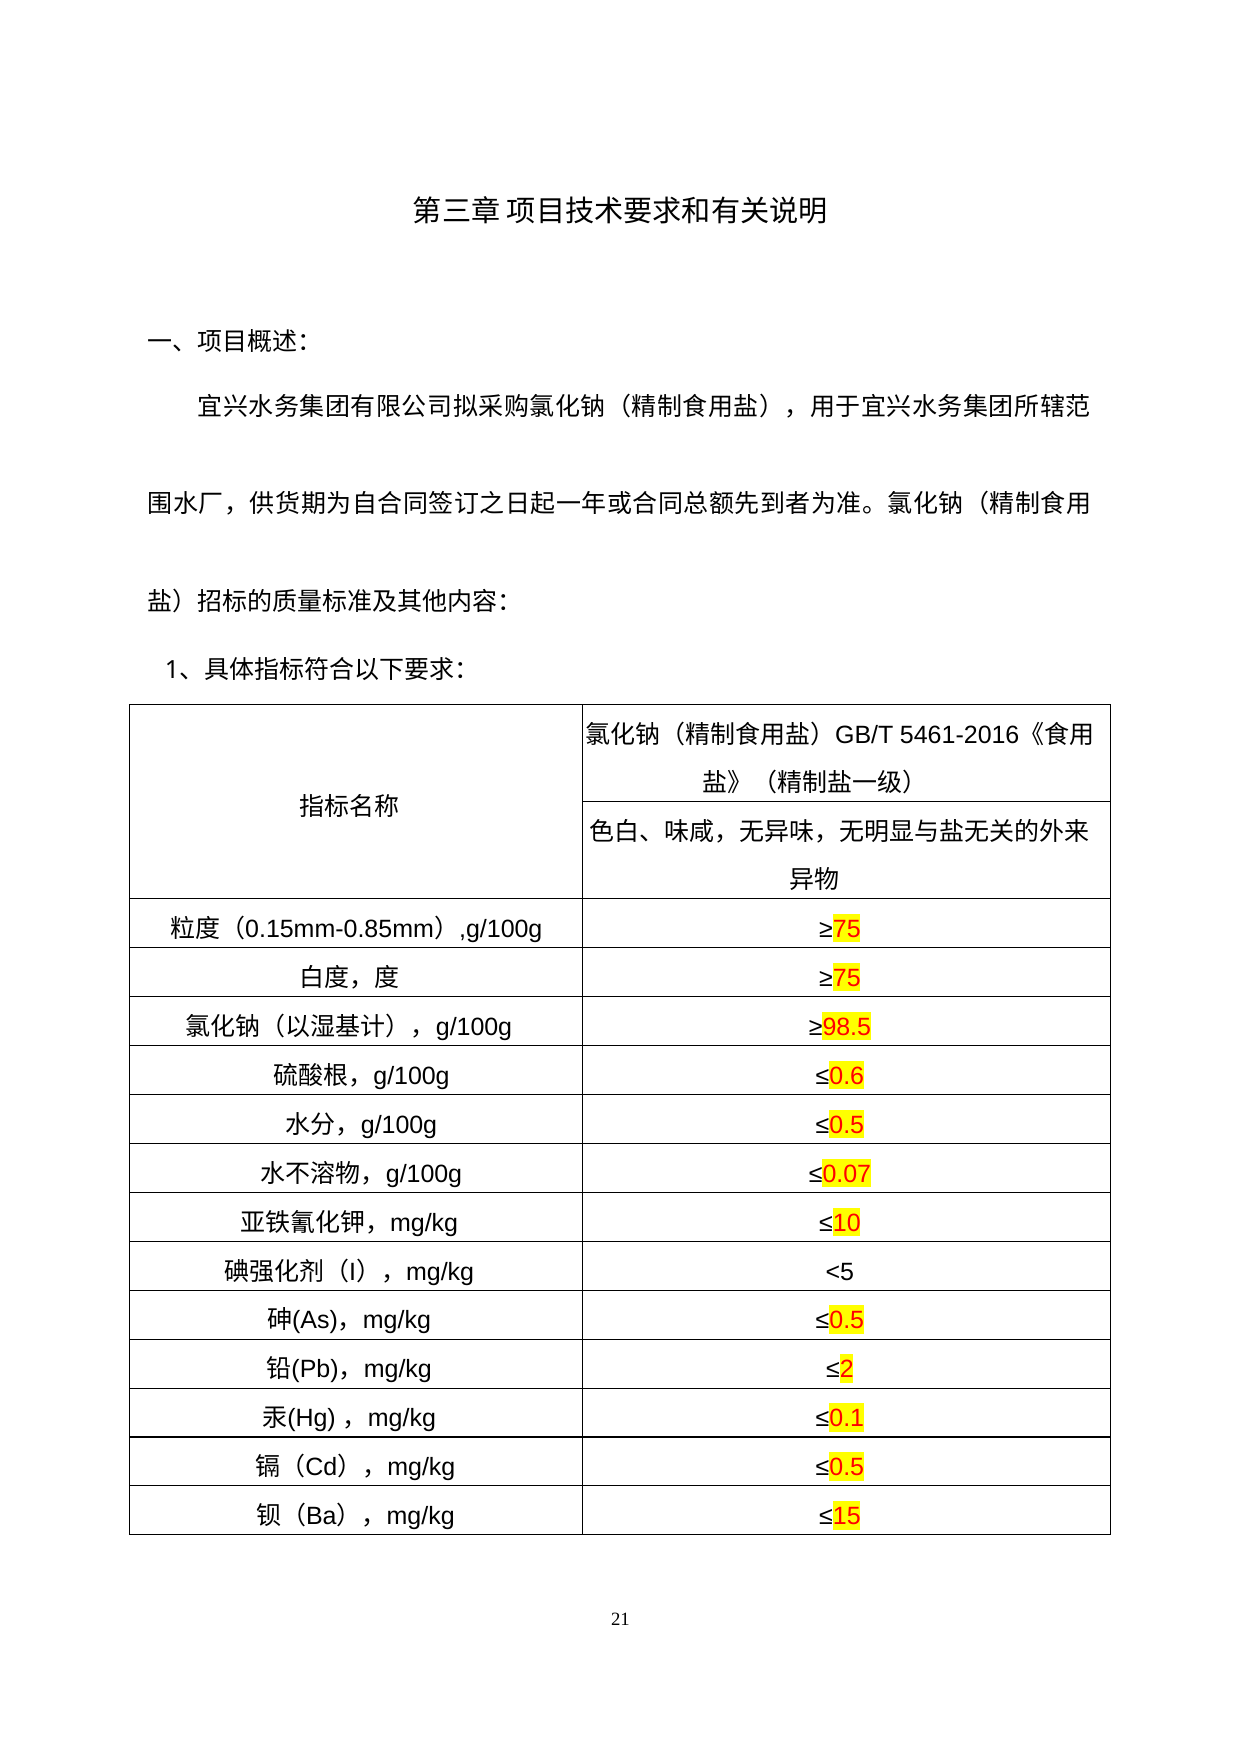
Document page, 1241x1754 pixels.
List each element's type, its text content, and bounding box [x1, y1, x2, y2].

text 1、具体指标符合以下要求： [83, 650, 1092, 686]
table_cell 铅(Pb)，mg/kg [130, 1340, 582, 1387]
text 宜兴水务集团有限公司拟采购氯化钠（精制食用盐），用于宜兴水务集团所辖范围水厂，供货期为自合同签订之日起一年或合同总额先到者为准。氯化钠（精制食用盐）招标的质量标准及其他内容： [148, 372, 1092, 632]
table_cell ≥75 [583, 948, 1110, 996]
table_cell ≥98.5 [583, 997, 1110, 1045]
table_cell ≤0.1 [583, 1389, 1110, 1436]
table_cell 色白、味咸，无异味，无明显与盐无关的外来异物 [583, 802, 1110, 898]
table_cell ≤10 [583, 1193, 1110, 1241]
table_cell ≥75 [583, 899, 1110, 947]
table_cell 汞(Hg) ，mg/kg [130, 1389, 582, 1436]
text 第三章 项目技术要求和有关说明 [148, 177, 1092, 242]
table_cell 白度，度 [130, 948, 582, 996]
table_cell ≤15 [583, 1486, 1110, 1534]
text 一、项目概述： [148, 307, 1092, 372]
table_cell 氯化钠（以湿基计），g/100g [130, 997, 582, 1045]
table_cell 碘强化剂（I），mg/kg [130, 1242, 582, 1289]
table_cell 镉（Cd），mg/kg [130, 1438, 582, 1485]
table_cell ≤0.6 [583, 1046, 1110, 1094]
table_cell <5 [583, 1242, 1110, 1289]
table_cell 砷(As)，mg/kg [130, 1291, 582, 1338]
table_cell ≤0.5 [583, 1095, 1110, 1143]
table_cell 亚铁氰化钾，mg/kg [130, 1193, 582, 1241]
table_cell 硫酸根，g/100g [130, 1046, 582, 1094]
table_cell 水分，g/100g [130, 1095, 582, 1143]
table_cell ≤0.5 [583, 1438, 1110, 1485]
table_cell 粒度（0.15mm-0.85mm）,g/100g [130, 899, 582, 947]
table_header 指标名称 [130, 705, 582, 898]
table_cell ≤0.5 [583, 1291, 1110, 1338]
table_cell ≤0.07 [583, 1144, 1110, 1192]
table_cell 钡（Ba），mg/kg [130, 1486, 582, 1534]
table_header 氯化钠（精制食用盐）GB/T 5461-2016《食用盐》（精制盐一级） [583, 705, 1110, 801]
table_cell ≤2 [583, 1340, 1110, 1387]
table_cell 水不溶物，g/100g [130, 1144, 582, 1192]
